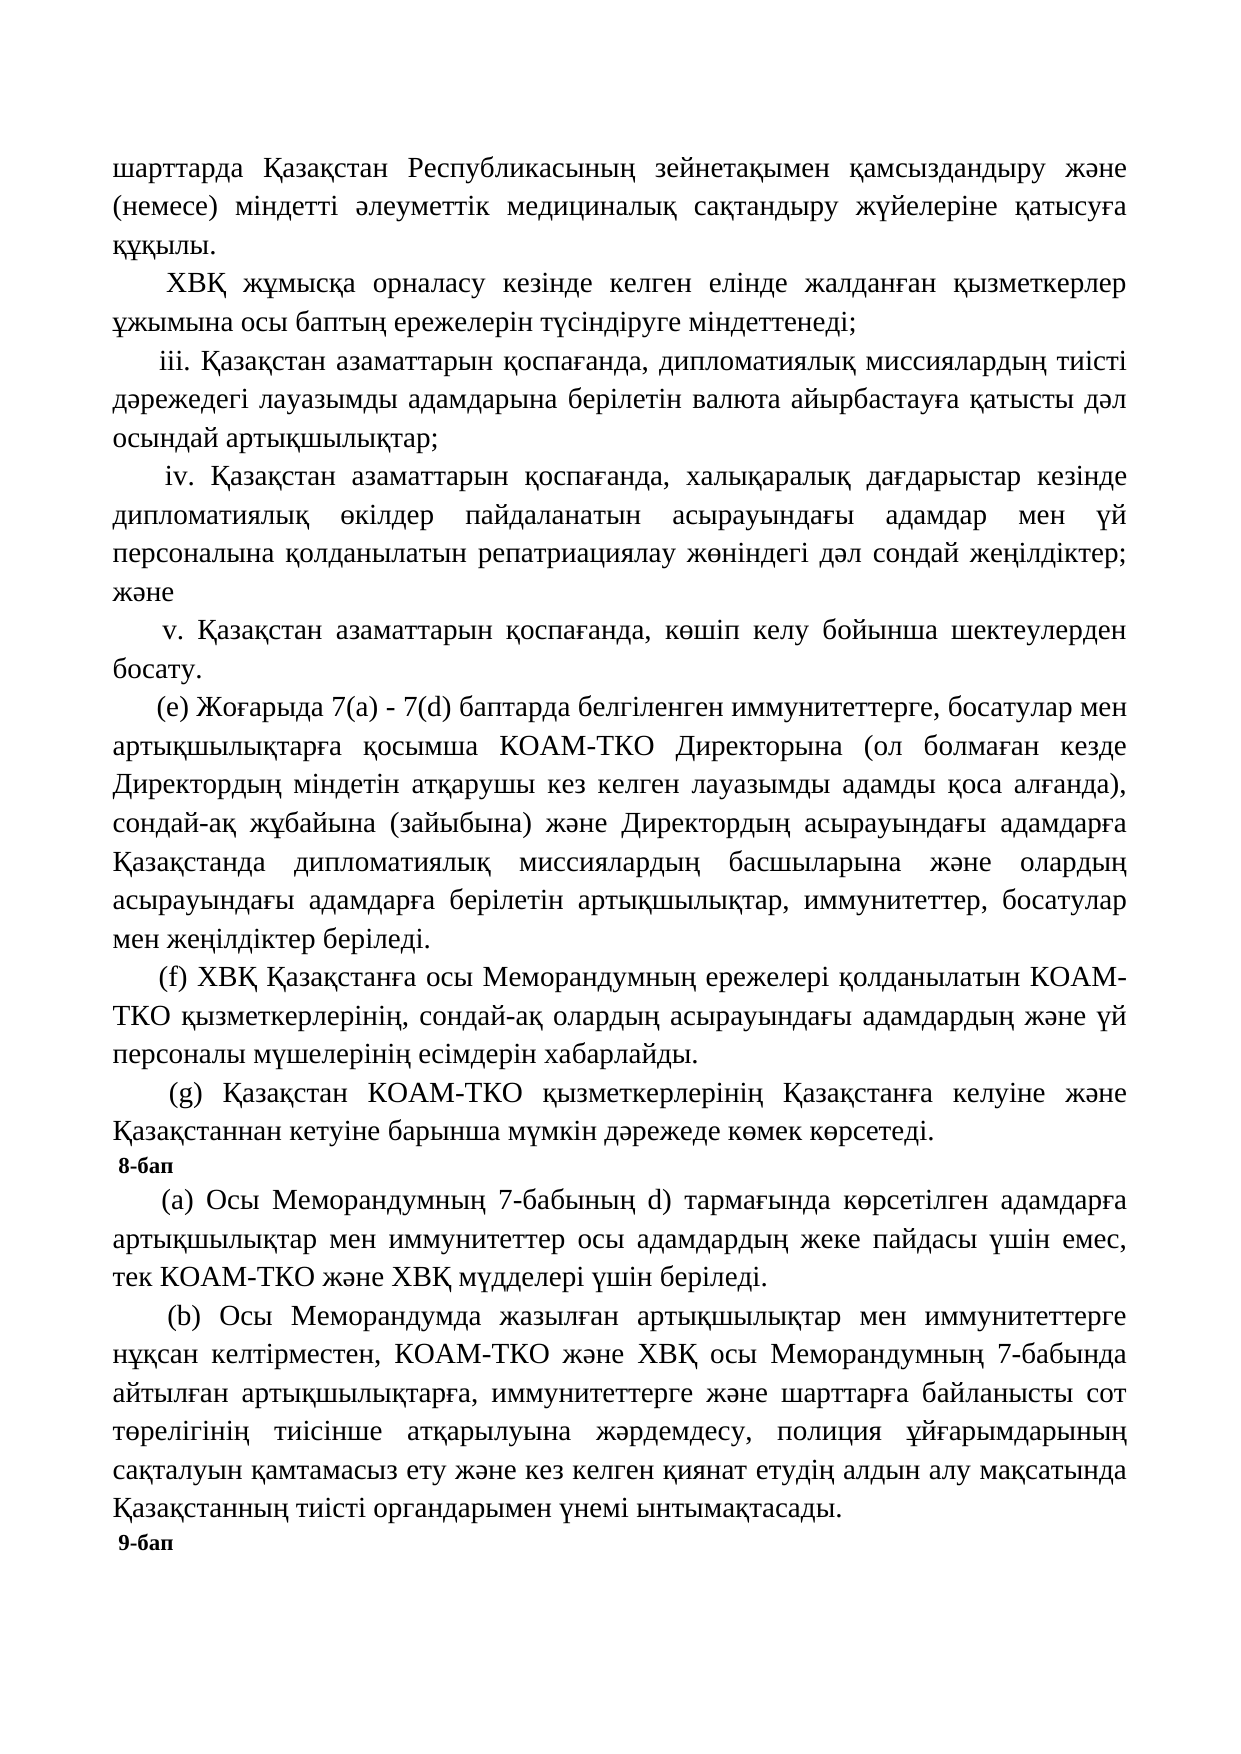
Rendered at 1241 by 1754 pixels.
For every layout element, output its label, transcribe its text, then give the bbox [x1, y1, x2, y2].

text iii. Қазақстан азаматтарын қоспағанда, дипломатиялық миссиялардың тиісті дәрежедегі лауазымды адамдарына берілетін валюта айырбастауға қатысты дәл осындай артықшылықтар; [112, 343, 1128, 453]
text 8-бап [112, 1152, 1128, 1178]
text 9-бап [112, 1529, 1128, 1556]
text iv. Қазақстан азаматтарын қоспағанда, халықаралық дағдарыстар кезінде дипломатиялық өкілдер пайдаланатын асырауындағы адамдар мен үй персоналына қолданылатын репатриациялау жөніндегі дәл сондай жеңілдіктер; және [112, 458, 1128, 607]
text v. Қазақстан азаматтарын қоспағанда, көшіп келу бойынша шектеулерден босату. [112, 612, 1128, 684]
text (e) Жоғарыда 7(a) - 7(d) баптарда белгіленген иммунитеттерге, босатулар мен артықшылықтарға қосымша КОАМ-ТКО Директорына (ол болмаған кезде Директордың міндетін атқарушы кез келген лауазымды адамды қоса алғанда), сондай-ақ жұбайына (зайыбына) және Директордың асырауындағы адамдарға Қазақстанда дипломатиялық миссиялардың басшыларына және олардың асырауындағы адамдарға берілетін артықшылықтар, иммунитеттер, босатулар мен жеңілдіктер беріледі. [112, 689, 1128, 954]
text (f) ХВҚ Қазақстанға осы Меморандумның ережелері қолданылатын КОАМ-ТКО қызметкерлерінің, сондай-ақ олардың асырауындағы адамдардың және үй персоналы мүшелерінің есімдерін хабарлайды. [112, 959, 1128, 1070]
text (b) Осы Меморандумда жазылған артықшылықтар мен иммунитеттерге нұқсан келтірместен, КОАМ-ТКО және ХВҚ осы Меморандумның 7-бабында айтылған артықшылықтарға, иммунитеттерге және шарттарға байланысты сот төрелігінің тиісінше атқарылуына жәрдемдесу, полиция ұйғарымдарының сақталуын қамтамасыз ету және кез келген қиянат етудің алдын алу мақсатында Қазақстанның тиісті органдарымен үнемі ынтымақтасады. [112, 1298, 1128, 1524]
text (a) Осы Меморандумның 7-бабының d) тармағында көрсетілген адамдарға артықшылықтар мен иммунитеттер осы адамдардың жеке пайдасы үшін емес, тек КОАМ-ТКО және ХВҚ мүдделері үшін беріледі. [112, 1182, 1128, 1293]
text (g) Қазақстан КОАМ-ТКО қызметкерлерінің Қазақстанға келуіне және Қазақстаннан кетуіне барынша мүмкін дәрежеде көмек көрсетеді. [112, 1075, 1128, 1147]
text ХВҚ жұмысқа орналасу кезінде келген елінде жалданған қызметкерлер ұжымына осы баптың ережелерін түсіндіруге міндеттенеді; [112, 266, 1128, 338]
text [112, 150, 1128, 261]
